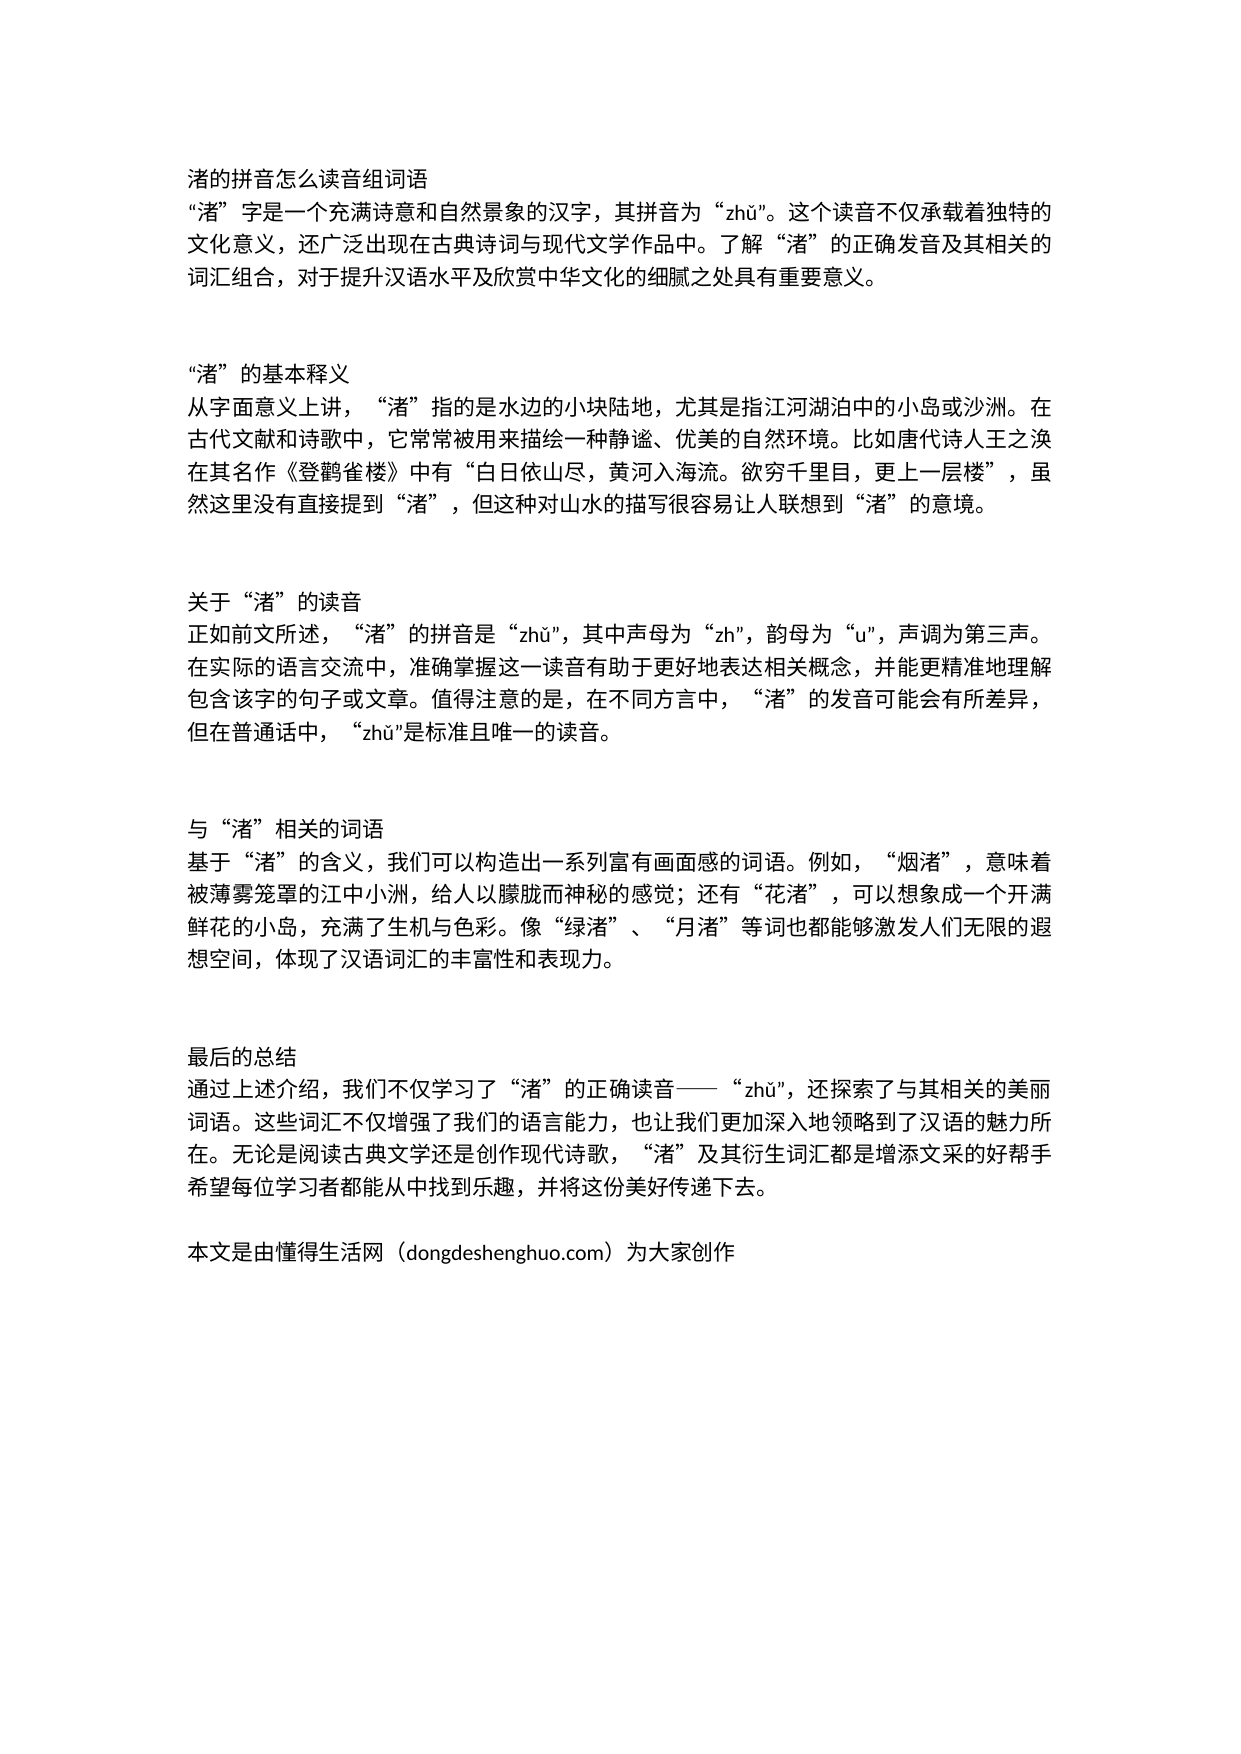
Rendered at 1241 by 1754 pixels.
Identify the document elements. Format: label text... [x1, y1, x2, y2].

text 关于“渚”的读音 [187, 584, 1053, 617]
text 正如前文所述，“渚”的拼音是“zhǔ”，其中声母为“zh”，韵母为“u”，声调为第三声。在实际的语言交流中，准确掌握这一读音有助于更好地表达相关概念，并能更精准地理解包含该字的句子或文章。值得注意的是，在不同方言中，“渚”的发音可能会有所差异，但在普通话中，“zhǔ”是标准且唯一的读音。 [187, 617, 1053, 747]
text 与“渚”相关的词语 [187, 812, 1053, 844]
text “渚”的基本释义 [187, 357, 1053, 389]
text 从字面意义上讲，“渚”指的是水边的小块陆地，尤其是指江河湖泊中的小岛或沙洲。在古代文献和诗歌中，它常常被用来描绘一种静谧、优美的自然环境。比如唐代诗人王之涣在其名作《登鹳雀楼》中有“白日依山尽，黄河入海流。欲穷千里目，更上一层楼”，虽然这里没有直接提到“渚”，但这种对山水的描写很容易让人联想到“渚”的意境。 [187, 389, 1053, 519]
text 最后的总结 [187, 1039, 1053, 1072]
text 渚的拼音怎么读音组词语 [187, 162, 1053, 194]
text “渚”字是一个充满诗意和自然景象的汉字，其拼音为“zhǔ”。这个读音不仅承载着独特的文化意义，还广泛出现在古典诗词与现代文学作品中。了解“渚”的正确发音及其相关的词汇组合，对于提升汉语水平及欣赏中华文化的细腻之处具有重要意义。 [187, 194, 1053, 292]
text 基于“渚”的含义，我们可以构造出一系列富有画面感的词语。例如，“烟渚”，意味着被薄雾笼罩的江中小洲，给人以朦胧而神秘的感觉；还有“花渚”，可以想象成一个开满鲜花的小岛，充满了生机与色彩。像“绿渚”、“月渚”等词也都能够激发人们无限的遐想空间，体现了汉语词汇的丰富性和表现力。 [187, 844, 1053, 974]
text 本文是由懂得生活网（dongdeshenghuo.com）为大家创作 [187, 1234, 1053, 1267]
text 通过上述介绍，我们不仅学习了“渚”的正确读音——“zhǔ”，还探索了与其相关的美丽词语。这些词汇不仅增强了我们的语言能力，也让我们更加深入地领略到了汉语的魅力所在。无论是阅读古典文学还是创作现代诗歌，“渚”及其衍生词汇都是增添文采的好帮手。希望每位学习者都能从中找到乐趣，并将这份美好传递下去。 [187, 1072, 1053, 1202]
